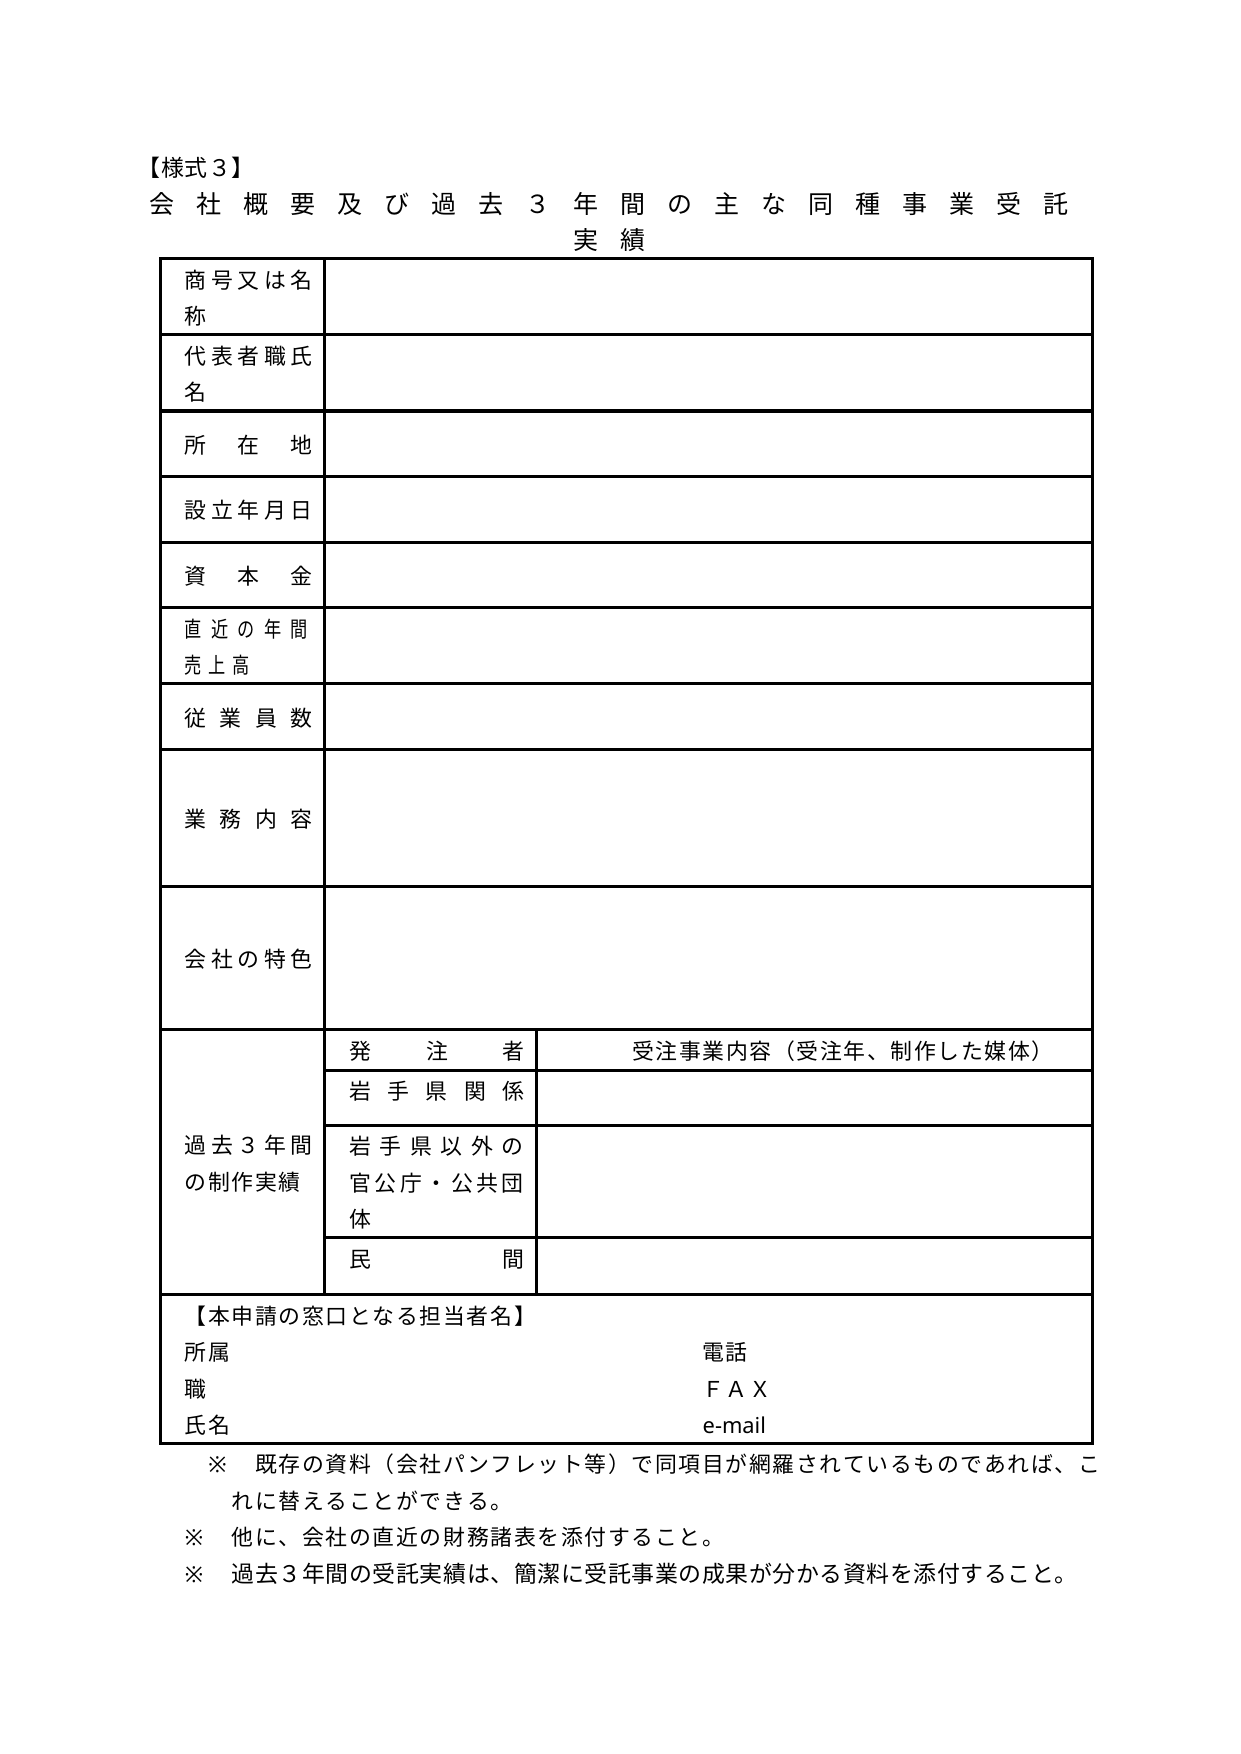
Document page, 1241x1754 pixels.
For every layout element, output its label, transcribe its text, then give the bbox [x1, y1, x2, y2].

table_cell [326, 685, 1091, 748]
text 会社概要及び過去３年間の主な同種事業受託実績 [137, 184, 1103, 257]
text ※ 他に、会社の直近の財務諸表を添付すること。 [184, 1518, 1103, 1554]
table_cell 業務内容 [162, 751, 323, 885]
table_cell [326, 336, 1091, 409]
table_cell 民間 [326, 1239, 535, 1293]
table_cell 従業員数 [162, 685, 323, 748]
table_cell [326, 413, 1091, 475]
text ※ 過去３年間の受託実績は、簡潔に受託事業の成果が分かる資料を添付すること。 [184, 1554, 1103, 1591]
table_cell 代表者職氏名 [162, 336, 323, 409]
table_cell 所在地 [162, 413, 323, 475]
table_cell [326, 609, 1091, 682]
table_cell [538, 1239, 1091, 1293]
table_cell [538, 1127, 1091, 1236]
text ※ 既存の資料（会社パンフレット等）で同項目が網羅されているものであれば、これに替えることができる。 [185, 1445, 1103, 1518]
table_cell [326, 478, 1091, 541]
table_cell 設立年月日 [162, 478, 323, 541]
table_cell 受注事業内容（受注年、制作した媒体） [538, 1031, 1091, 1069]
table_cell [326, 544, 1091, 606]
table_header 商号又は名称 [162, 260, 323, 333]
text 【様式３】 [137, 148, 1103, 184]
table_cell 岩手県以外の 官公庁・公共団体 [326, 1127, 535, 1236]
table_cell 資本金 [162, 544, 323, 606]
table_cell 会社の特色 [162, 888, 323, 1028]
table_cell 過去３年間の制作実績 [162, 1031, 323, 1293]
table_cell [326, 888, 1091, 1028]
table_cell 直近の年間売上高 [162, 609, 323, 682]
table_cell 岩手県関係 [326, 1072, 535, 1124]
table_cell 発注者 [326, 1031, 535, 1069]
table_header [326, 260, 1091, 333]
table_cell 【本申請の窓口となる担当者名】 所属 電話 職 ＦＡＸ 氏名 e-mail [162, 1296, 1091, 1442]
table_cell [538, 1072, 1091, 1124]
table_cell [326, 751, 1091, 885]
